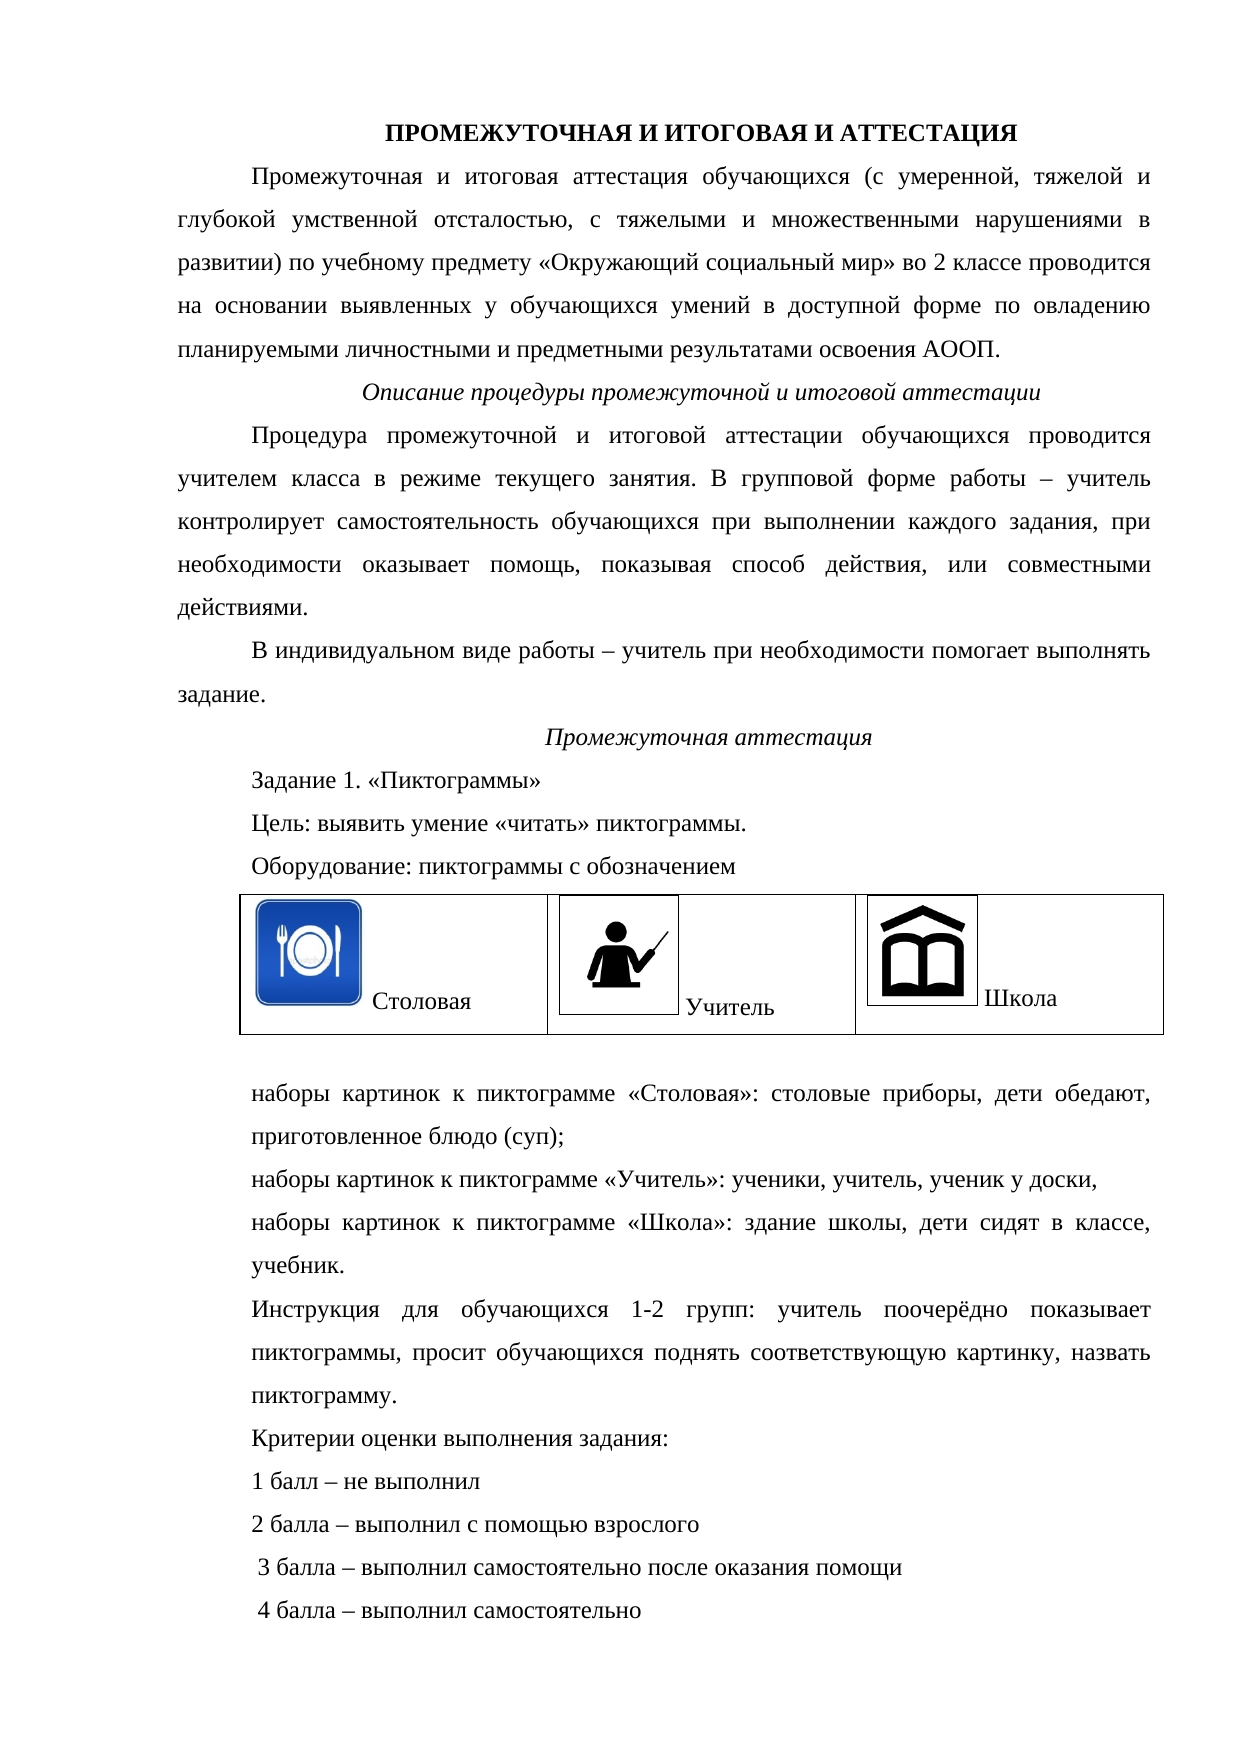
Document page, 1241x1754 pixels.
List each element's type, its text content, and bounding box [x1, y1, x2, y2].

text В индивидуальном виде работы – учитель при необходимости помогает выполнять задание. [177, 636, 1152, 707]
table_header Столовая [241, 895, 547, 1034]
text Промежуточная аттестация [177, 722, 1167, 751]
picture [251, 895, 366, 1010]
text Описание процедуры промежуточной и итоговой аттестации [177, 377, 1152, 406]
table_header Школа [856, 895, 1163, 1034]
text ПРОМЕЖУТОЧНАЯ И ИТОГОВАЯ И АТТЕСТАЦИЯ [177, 118, 1152, 147]
picture [868, 896, 977, 1005]
text 4 балла – выполнил самостоятельно [177, 1596, 1152, 1624]
text 2 балла – выполнил с помощью взрослого [177, 1509, 1152, 1538]
table_header Учитель [548, 895, 855, 1034]
text Процедура промежуточной и итоговой аттестации обучающихся проводится учителем класса в режиме текущего занятия. В групповой форме работы – учитель контролирует самостоятельность обучающихся при выполнении каждого задания, при необходимости оказывает помощь, показывая способ действия, или совместными действиями. [177, 420, 1152, 621]
text 1 балл – не выполнил [177, 1466, 1152, 1495]
text Критерии оценки выполнения задания: [251, 1423, 1152, 1452]
text Оборудование: пиктограммы с обозначением [251, 851, 1152, 880]
picture [560, 896, 678, 1014]
text наборы картинок к пиктограмме «Школа»: здание школы, дети сидят в классе, учебник. [251, 1207, 1152, 1279]
text Инструкция для обучающихся 1-2 групп: учитель поочерёдно показывает пиктограммы, просит обучающихся поднять соответствующую картинку, назвать пиктограмму. [251, 1294, 1152, 1409]
text наборы картинок к пиктограмме «Столовая»: столовые приборы, дети обедают, приготовленное блюдо (суп); [251, 1078, 1152, 1150]
text 3 балла – выполнил самостоятельно после оказания помощи [177, 1552, 1152, 1581]
text наборы картинок к пиктограмме «Учитель»: ученики, учитель, ученик у доски, [251, 1164, 1152, 1193]
text Промежуточная и итоговая аттестация обучающихся (с умеренной, тяжелой и глубокой умственной отсталостью, с тяжелыми и множественными нарушениями в развитии) по учебному предмету «Окружающий социальный мир» во 2 классе проводится на основании выявленных у обучающихся умений в доступной форме по овладению планируемыми личностными и предметными результатами освоения АООП. [177, 161, 1152, 362]
text Задание 1. «Пиктограммы» [251, 765, 1152, 794]
text Цель: выявить умение «читать» пиктограммы. [251, 808, 1152, 837]
